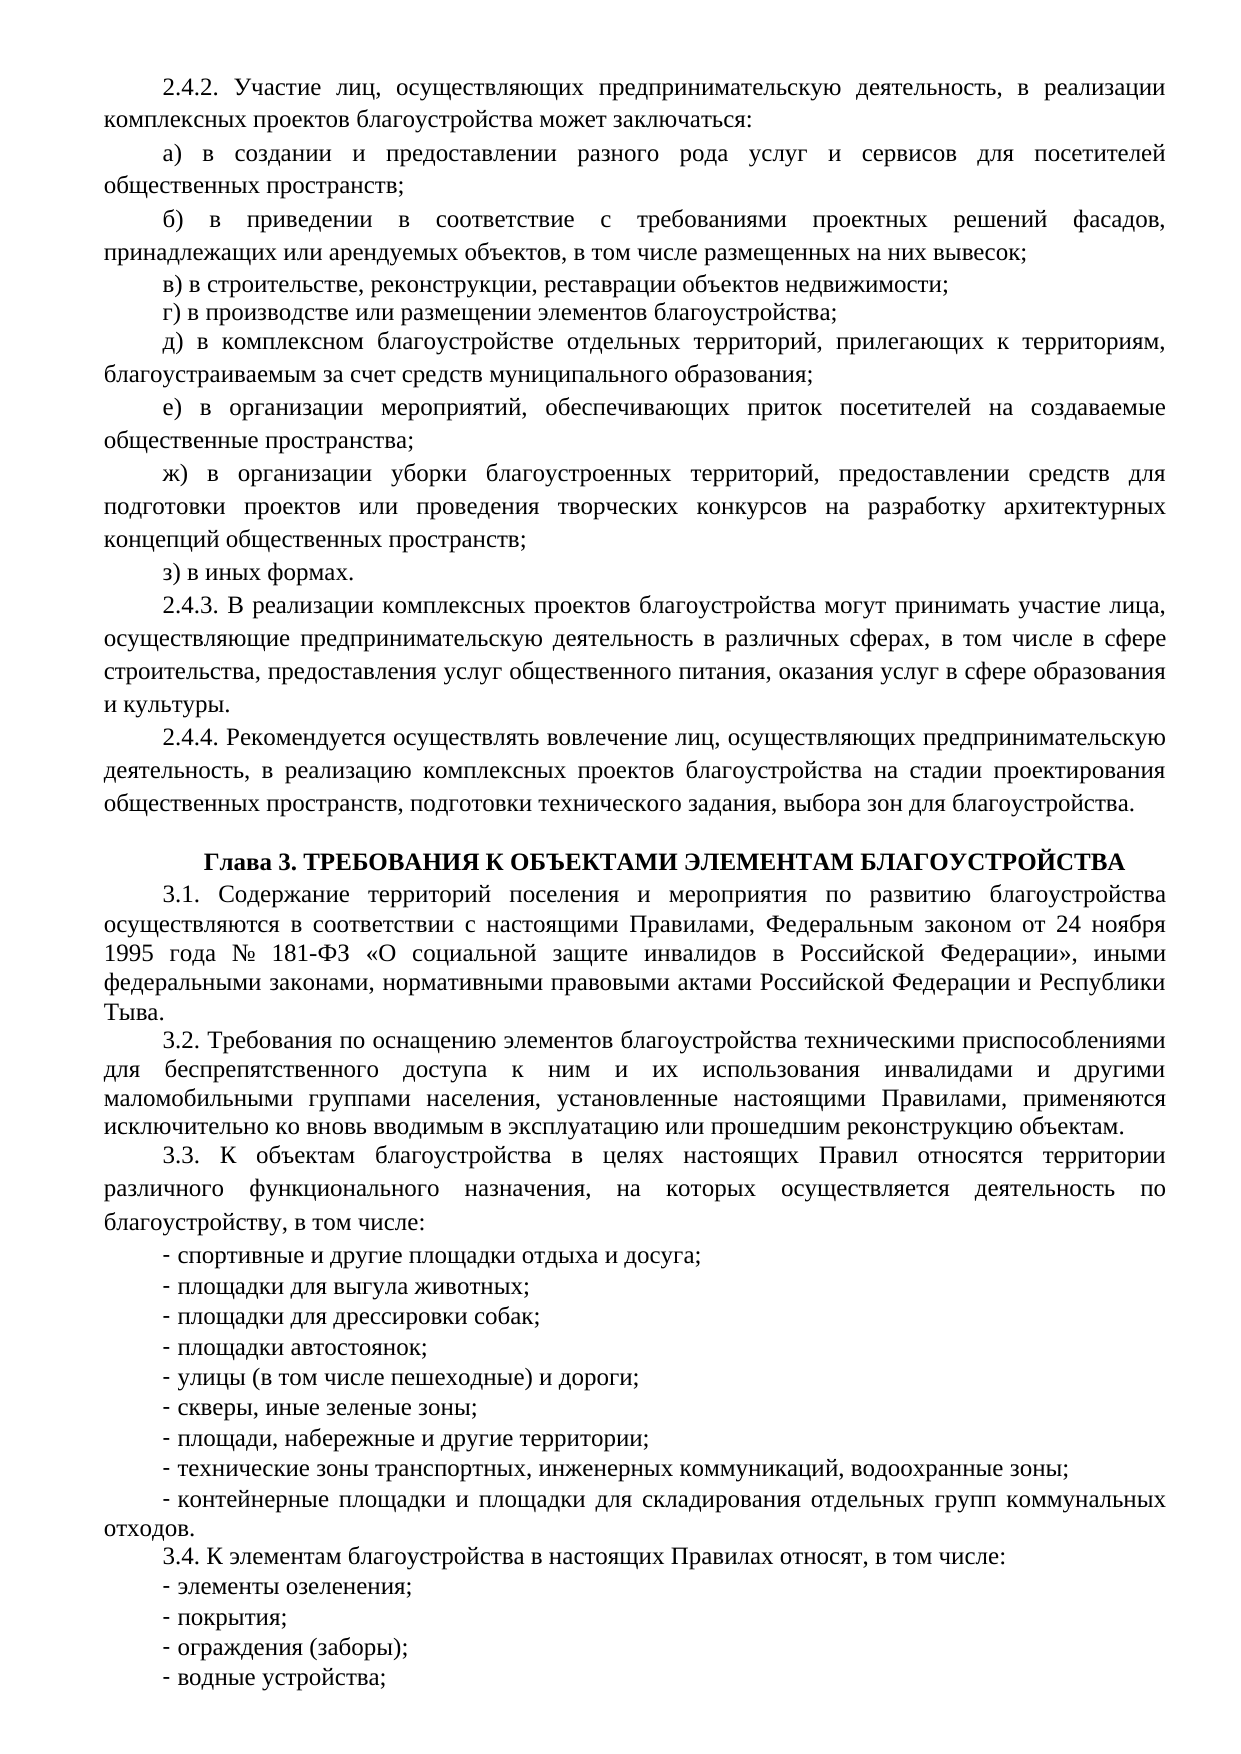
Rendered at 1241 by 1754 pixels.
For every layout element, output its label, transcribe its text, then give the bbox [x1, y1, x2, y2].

list улицы (в том числе пешеходные) и дороги; [103, 1362, 1167, 1391]
text з) в иных формах. [103, 557, 1167, 586]
text Глава 3. ТРЕБОВАНИЯ К ОБЪЕКТАМИ ЭЛЕМЕНТАМ БЛАГОУСТРОЙСТВА [103, 847, 1167, 875]
list площади, набережные и другие территории; [103, 1422, 1167, 1452]
list скверы, иные зеленые зоны; [103, 1392, 1167, 1422]
list элементы озеленения; [103, 1571, 1167, 1601]
text 2.4.2. Участие лиц, осуществляющих предпринимательскую деятельность, в реализации комплексных проектов благоустройства может заключаться: [103, 72, 1167, 133]
text 2.4.4. Рекомендуется осуществлять вовлечение лиц, осуществляющих предпринимательскую деятельность, в реализацию комплексных проектов благоустройства на стадии проектирования общественных пространств, подготовки технического задания, выбора зон для благоустройства. [103, 722, 1167, 817]
text 3.3. К объектам благоустройства в целях настоящих Правил относятся территории различного функционального назначения, на которых осуществляется деятельность по благоустройству, в том числе: [103, 1141, 1167, 1235]
list площадки автостоянок; [103, 1331, 1167, 1361]
list контейнерные площадки и площадки для складирования отдельных групп коммунальных отходов. [103, 1483, 1167, 1542]
text в) в строительстве, реконструкции, реставрации объектов недвижимости; [103, 270, 1167, 298]
text 2.4.3. В реализации комплексных проектов благоустройства могут принимать участие лица, осуществляющие предпринимательскую деятельность в различных сферах, в том числе в сфере строительства, предоставления услуг общественного питания, оказания услуг в сфере образования и культуры. [103, 590, 1167, 718]
list площадки для дрессировки собак; [103, 1301, 1167, 1331]
list технические зоны транспортных, инженерных коммуникаций, водоохранные зоны; [103, 1452, 1167, 1483]
text 3.1. Содержание территорий поселения и мероприятия по развитию благоустройства осуществляются в соответствии с настоящими Правилами, Федеральным законом от 24 ноября 1995 года № 181-ФЗ «О социальной защите инвалидов в Российской Федерации», иными федеральными законами, нормативными правовыми актами Российской Федерации и Республики Тыва. [103, 879, 1167, 1025]
text а) в создании и предоставлении разного рода услуг и сервисов для посетителей общественных пространств; [103, 138, 1167, 199]
text ж) в организации уборки благоустроенных территорий, предоставлении средств для подготовки проектов или проведения творческих конкурсов на разработку архитектурных концепций общественных пространств; [103, 458, 1167, 553]
text 3.4. К элементам благоустройства в настоящих Правилах относят, в том числе: [103, 1542, 1167, 1570]
list площадки для выгула животных; [103, 1270, 1167, 1301]
text б) в приведении в соответствие с требованиями проектных решений фасадов, принадлежащих или арендуемых объектов, в том числе размещенных на них вывесок; [103, 204, 1167, 265]
list покрытия; [103, 1601, 1167, 1631]
list спортивные и другие площадки отдыха и досуга; [103, 1239, 1167, 1270]
text д) в комплексном благоустройстве отдельных территорий, прилегающих к территориям, благоустраиваемым за счет средств муниципального образования; [103, 326, 1167, 388]
list ограждения (заборы); [103, 1631, 1167, 1662]
text е) в организации мероприятий, обеспечивающих приток посетителей на создаваемые общественные пространства; [103, 392, 1167, 454]
text г) в производстве или размещении элементов благоустройства; [103, 298, 1167, 326]
text 3.2. Требования по оснащению элементов благоустройства техническими приспособлениями для беспрепятственного доступа к ним и их использования инвалидами и другими маломобильными группами населения, установленные настоящими Правилами, применяются исключительно ко вновь вводимым в эксплуатацию или прошедшим реконструкцию объектам. [103, 1026, 1167, 1140]
list водные устройства; [103, 1662, 1167, 1692]
